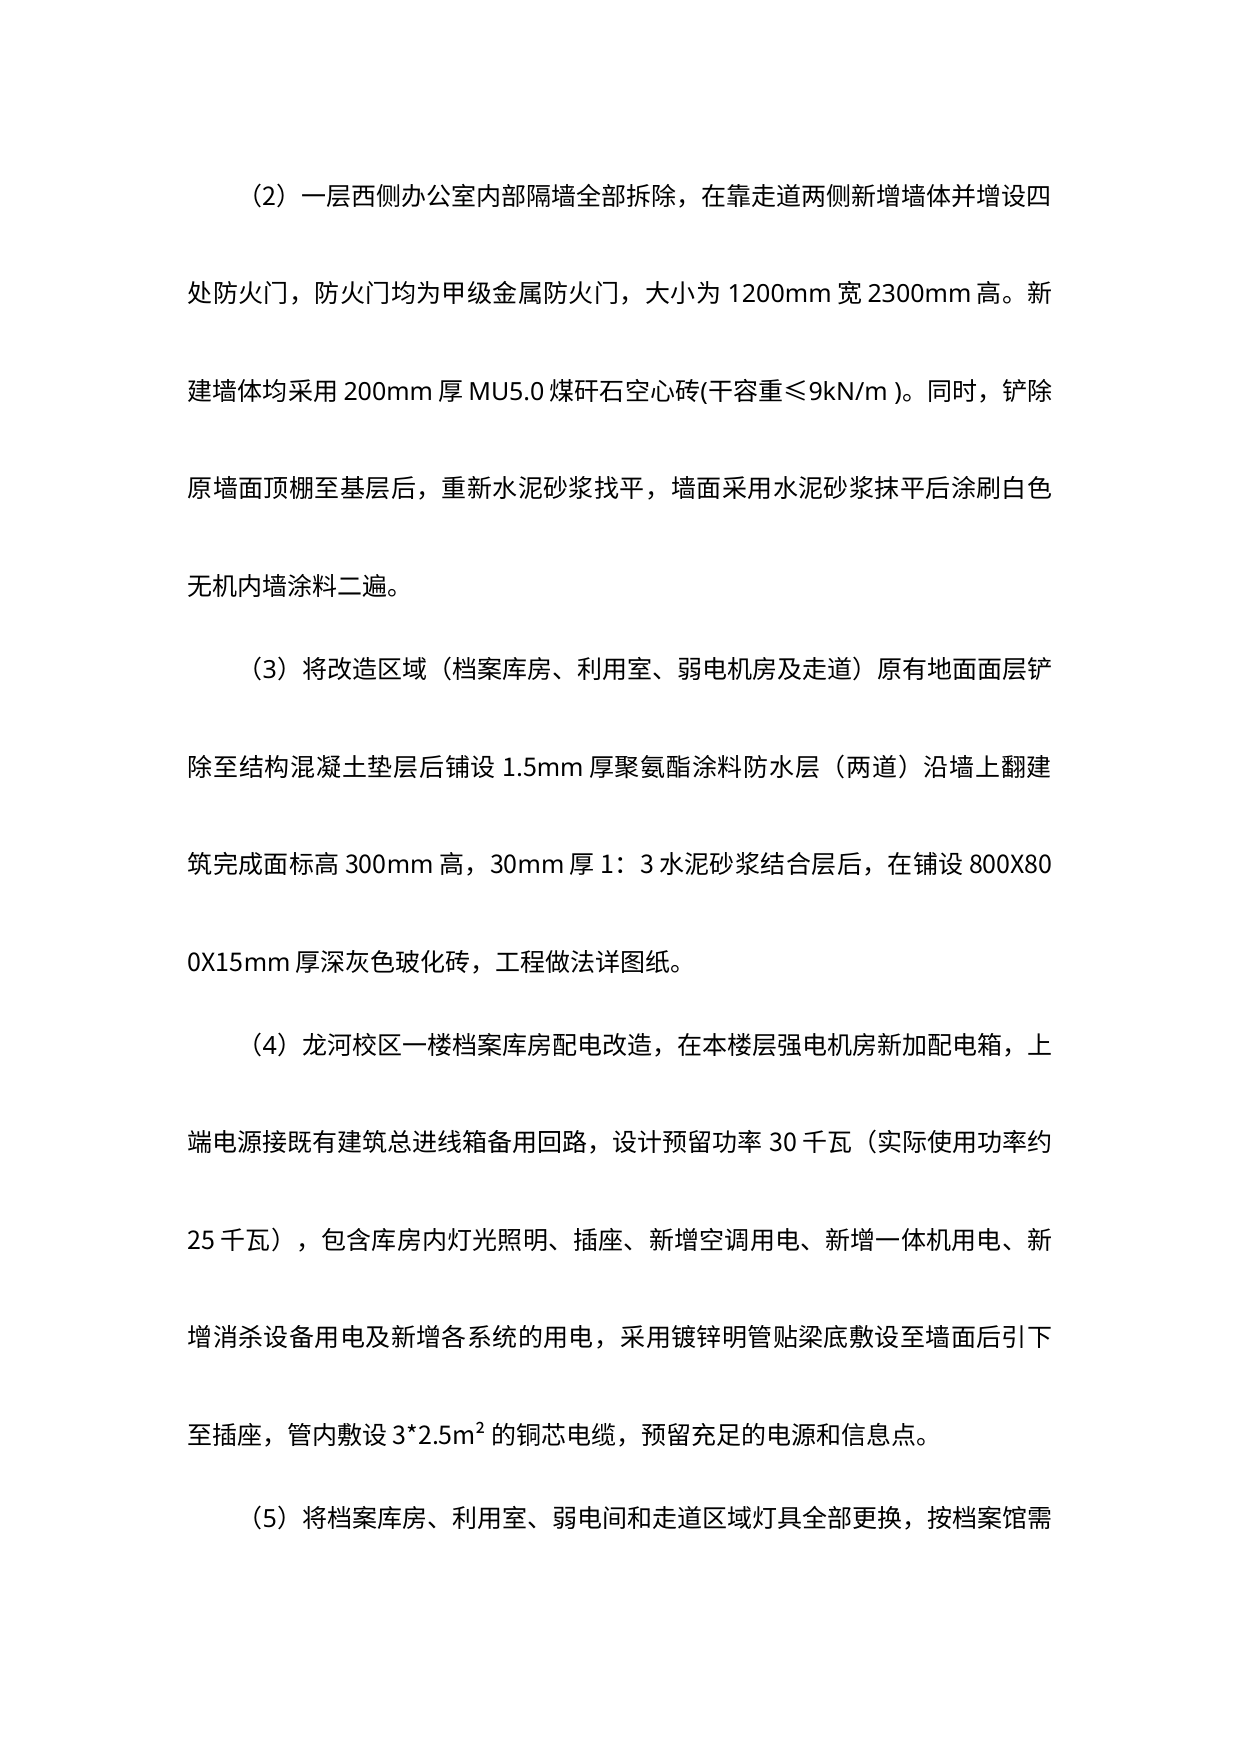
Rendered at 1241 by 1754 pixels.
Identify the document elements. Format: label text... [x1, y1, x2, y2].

text （3）将改造区域（档案库房、利用室、弱电机房及走道）原有地面面层铲除至结构混凝土垫层后铺设1.5mm厚聚氨酯涂料防水层（两道）沿墙上翻建筑完成面标高300mm高，30mm厚1：3水泥砂浆结合层后，在铺设800X800X15mm厚深灰色玻化砖，工程做法详图纸。 [187, 635, 1053, 993]
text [187, 1484, 1053, 1549]
text （2）一层西侧办公室内部隔墙全部拆除，在靠走道两侧新增墙体并增设四处防火门，防火门均为甲级金属防火门，大小为1200mm宽2300mm高。新建墙体均采用200mm厚MU5.0煤矸石空心砖(干容重≤9kN/m )。同时，铲除原墙面顶棚至基层后，重新水泥砂浆找平，墙面采用水泥砂浆抹平后涂刷白色无机内墙涂料二遍。 [187, 162, 1053, 617]
text （4）龙河校区一楼档案库房配电改造，在本楼层强电机房新加配电箱，上端电源接既有建筑总进线箱备用回路，设计预留功率30千瓦（实际使用功率约25千瓦），包含库房内灯光照明、插座、新增空调用电、新增一体机用电、新增消杀设备用电及新增各系统的用电，采用镀锌明管贴梁底敷设至墙面后引下至插座，管内敷设3*2.5m²的铜芯电缆，预留充足的电源和信息点。 [187, 1011, 1053, 1466]
